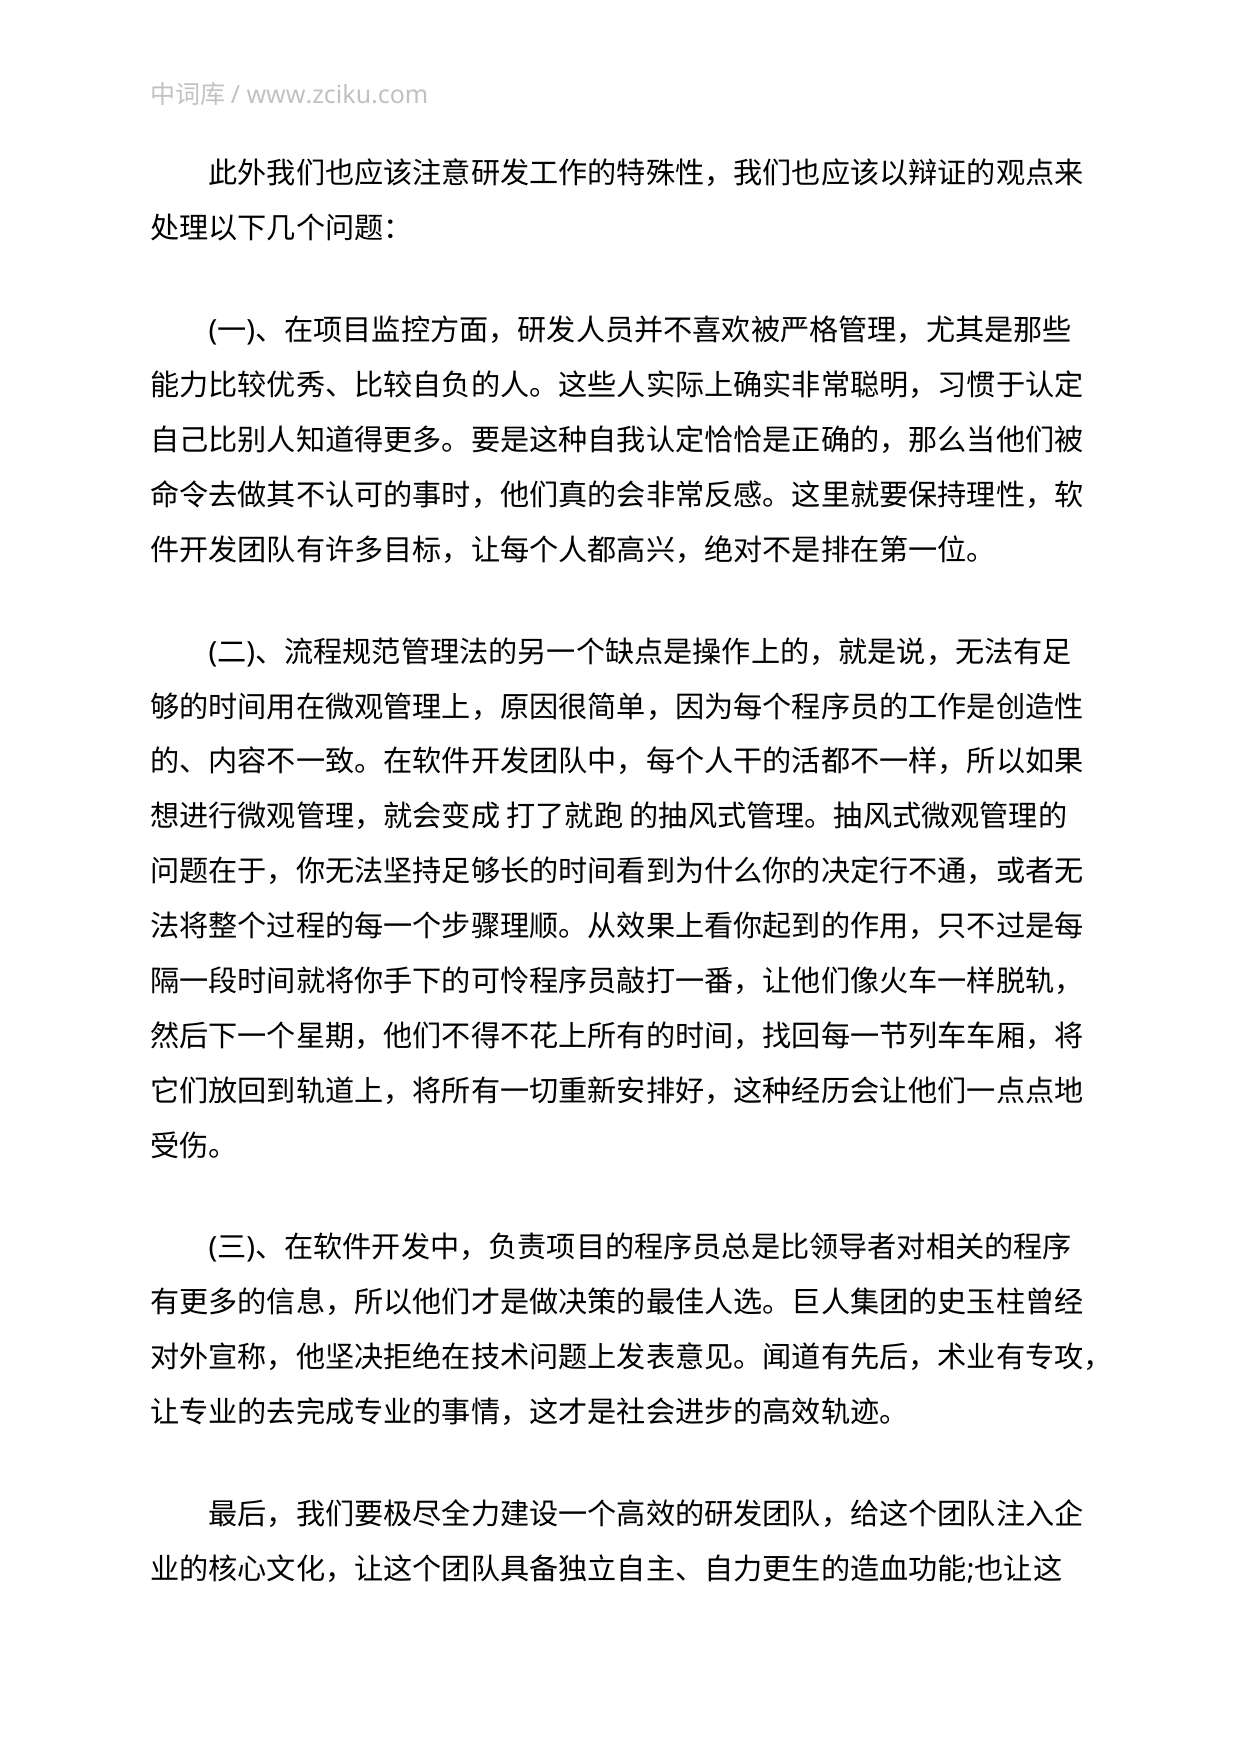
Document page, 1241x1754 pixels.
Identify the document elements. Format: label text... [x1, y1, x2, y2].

text (一)、在项目监控方面，研发人员并不喜欢被严格管理，尤其是那些能力比较优秀、比较自负的人。这些人实际上确实非常聪明，习惯于认定自己比别人知道得更多。要是这种自我认定恰恰是正确的，那么当他们被命令去做其不认可的事时，他们真的会非常反感。这里就要保持理性，软件开发团队有许多目标，让每个人都高兴，绝对不是排在第一位。 [150, 307, 1090, 569]
text (二)、流程规范管理法的另一个缺点是操作上的，就是说，无法有足够的时间用在微观管理上，原因很简单，因为每个程序员的工作是创造性的、内容不一致。在软件开发团队中，每个人干的活都不一样，所以如果想进行微观管理，就会变成 打了就跑 的抽风式管理。抽风式微观管理的问题在于，你无法坚持足够长的时间看到为什么你的决定行不通，或者无法将整个过程的每一个步骤理顺。从效果上看你起到的作用，只不过是每隔一段时间就将你手下的可怜程序员敲打一番，让他们像火车一样脱轨，然后下一个星期，他们不得不花上所有的时间，找回每一节列车车厢，将它们放回到轨道上，将所有一切重新安排好，这种经历会让他们一点点地受伤。 [150, 628, 1090, 1164]
text 此外我们也应该注意研发工作的特殊性，我们也应该以辩证的观点来处理以下几个问题： [150, 150, 1090, 247]
text (三)、在软件开发中，负责项目的程序员总是比领导者对相关的程序有更多的信息，所以他们才是做决策的最佳人选。巨人集团的史玉柱曾经对外宣称，他坚决拒绝在技术问题上发表意见。闻道有先后，术业有专攻，让专业的去完成专业的事情，这才是社会进步的高效轨迹。 [150, 1224, 1090, 1431]
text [150, 1491, 1090, 1588]
